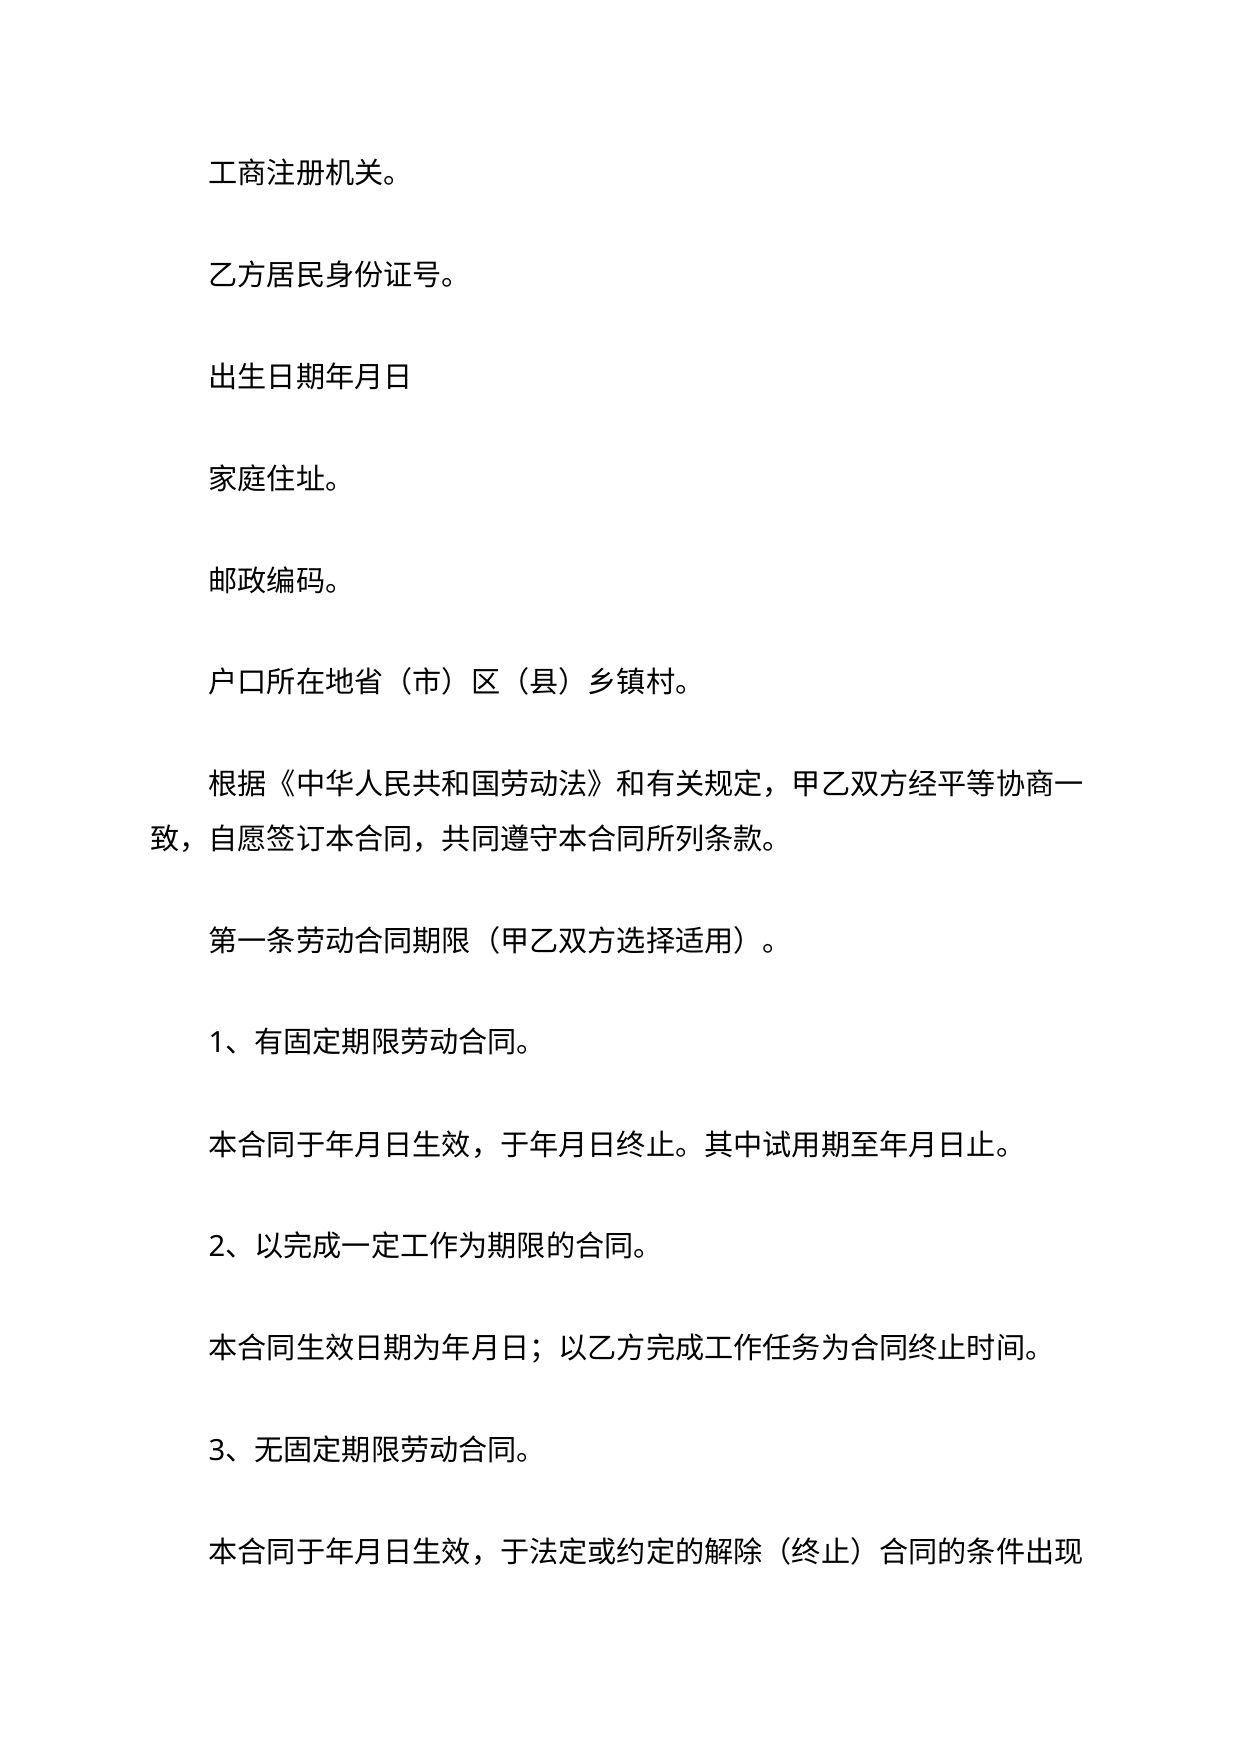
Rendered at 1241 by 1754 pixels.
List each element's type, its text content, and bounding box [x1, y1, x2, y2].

text 邮政编码。 [150, 557, 1090, 599]
text 本合同生效日期为年月日；以乙方完成工作任务为合同终止时间。 [150, 1325, 1090, 1367]
text 3、无固定期限劳动合同。 [150, 1427, 1090, 1469]
text 2、以完成一定工作为期限的合同。 [150, 1223, 1090, 1265]
text 户口所在地省（市）区（县）乡镇村。 [150, 659, 1090, 701]
text 工商注册机关。 [150, 150, 1090, 192]
text 第一条劳动合同期限（甲乙双方选择适用）。 [150, 917, 1090, 959]
text 出生日期年月日 [150, 353, 1090, 396]
text 本合同于年月日生效，于年月日终止。其中试用期至年月日止。 [150, 1121, 1090, 1163]
text 家庭住址。 [150, 455, 1090, 498]
text 根据《中华人民共和国劳动法》和有关规定，甲乙双方经平等协商一致，自愿签订本合同，共同遵守本合同所列条款。 [150, 761, 1090, 858]
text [150, 1528, 1090, 1571]
text 1、有固定期限劳动合同。 [150, 1019, 1090, 1061]
text 乙方居民身份证号。 [150, 252, 1090, 294]
